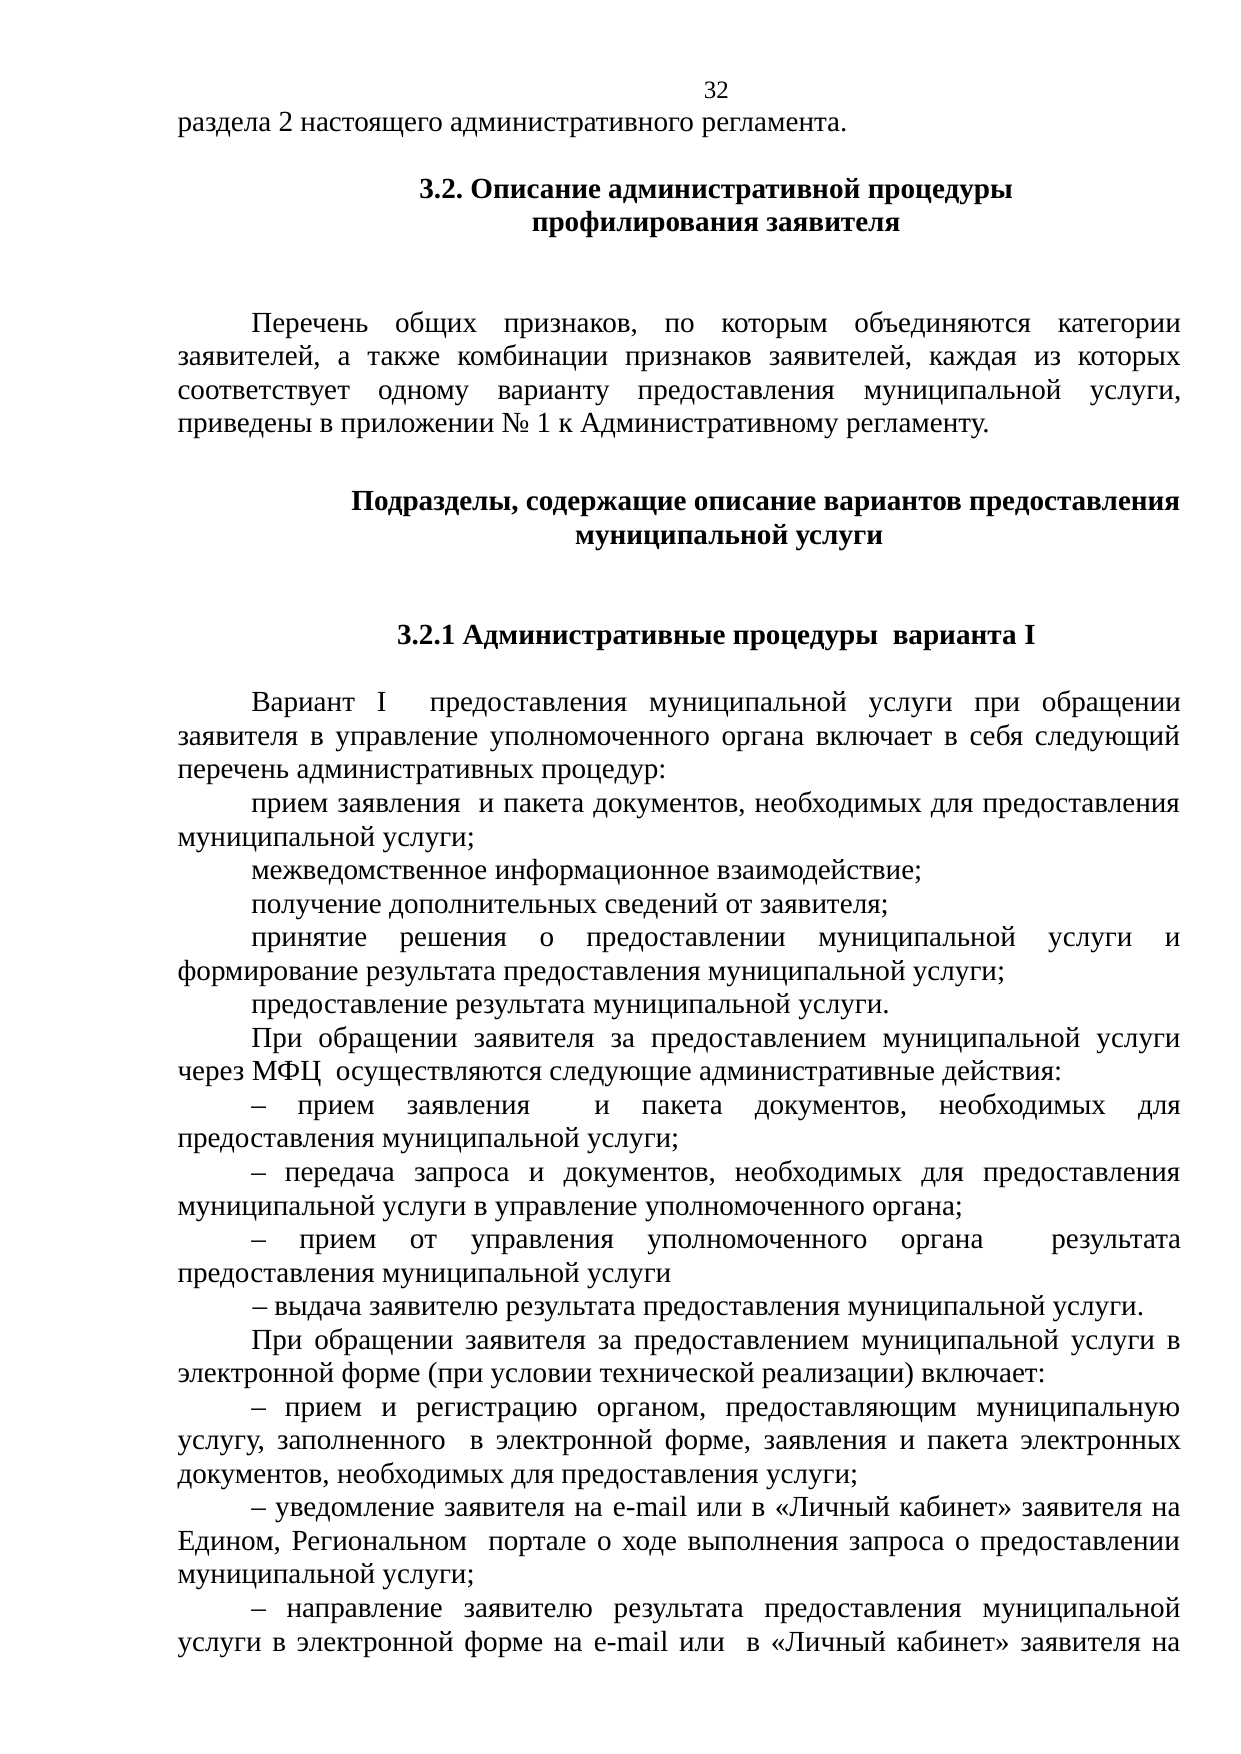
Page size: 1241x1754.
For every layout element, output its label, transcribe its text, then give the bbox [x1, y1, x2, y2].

text межведомственное информационное взаимодействие; [177, 852, 1181, 886]
text принятие решения о предоставлении муниципальной услуги и формирование результата предоставления муниципальной услуги; [177, 919, 1181, 986]
text – прием заявления и пакета документов, необходимых для предоставления муниципальной услуги; [177, 1087, 1181, 1154]
text – прием от управления уполномоченного органа результата предоставления муниципальной услуги [177, 1221, 1181, 1288]
text При обращении заявителя за предоставлением муниципальной услуги в электронной форме (при условии технической реализации) включает: [177, 1322, 1181, 1389]
text профилирования заявителя [177, 204, 1181, 238]
text Подразделы, содержащие описание вариантов предоставления муниципальной услуги [277, 483, 1181, 550]
text – передача запроса и документов, необходимых для предоставления муниципальной услуги в управление уполномоченного органа; [177, 1154, 1181, 1221]
text – прием и регистрацию органом, предоставляющим муниципальную услугу, заполненного в электронной форме, заявления и пакета электронных документов, необходимых для предоставления услуги; [177, 1389, 1181, 1489]
text получение дополнительных сведений от заявителя; [177, 886, 1181, 919]
text – уведомление заявителя на e-mail или в «Личный кабинет» заявителя на Едином, Региональном портале о ходе выполнения запроса о предоставлении муниципальной услуги; [177, 1489, 1181, 1590]
text 3.2. Описание административной процедуры [177, 171, 1181, 204]
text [177, 1590, 1181, 1657]
text прием заявления и пакета документов, необходимых для предоставления муниципальной услуги; [177, 785, 1181, 852]
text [177, 104, 1181, 137]
text При обращении заявителя за предоставлением муниципальной услуги через МФЦ осуществляются следующие административные действия: [177, 1020, 1181, 1087]
text 3.2.1 Административные процедуры варианта I [177, 617, 1181, 651]
text – выдача заявителю результата предоставления муниципальной услуги. [177, 1288, 1181, 1322]
title Перечень общих признаков, по которым объединяются категории заявителей, а также комбинации признаков заявителей, каждая из которых соответствует одному варианту предоставления муниципальной услуги, приведены в приложении № 1 к Административному регламенту. [177, 305, 1181, 439]
text Вариант I предоставления муниципальной услуги при обращении заявителя в управление уполномоченного органа включает в себя следующий перечень административных процедур: [177, 684, 1181, 785]
text предоставление результата муниципальной услуги. [177, 986, 1181, 1020]
